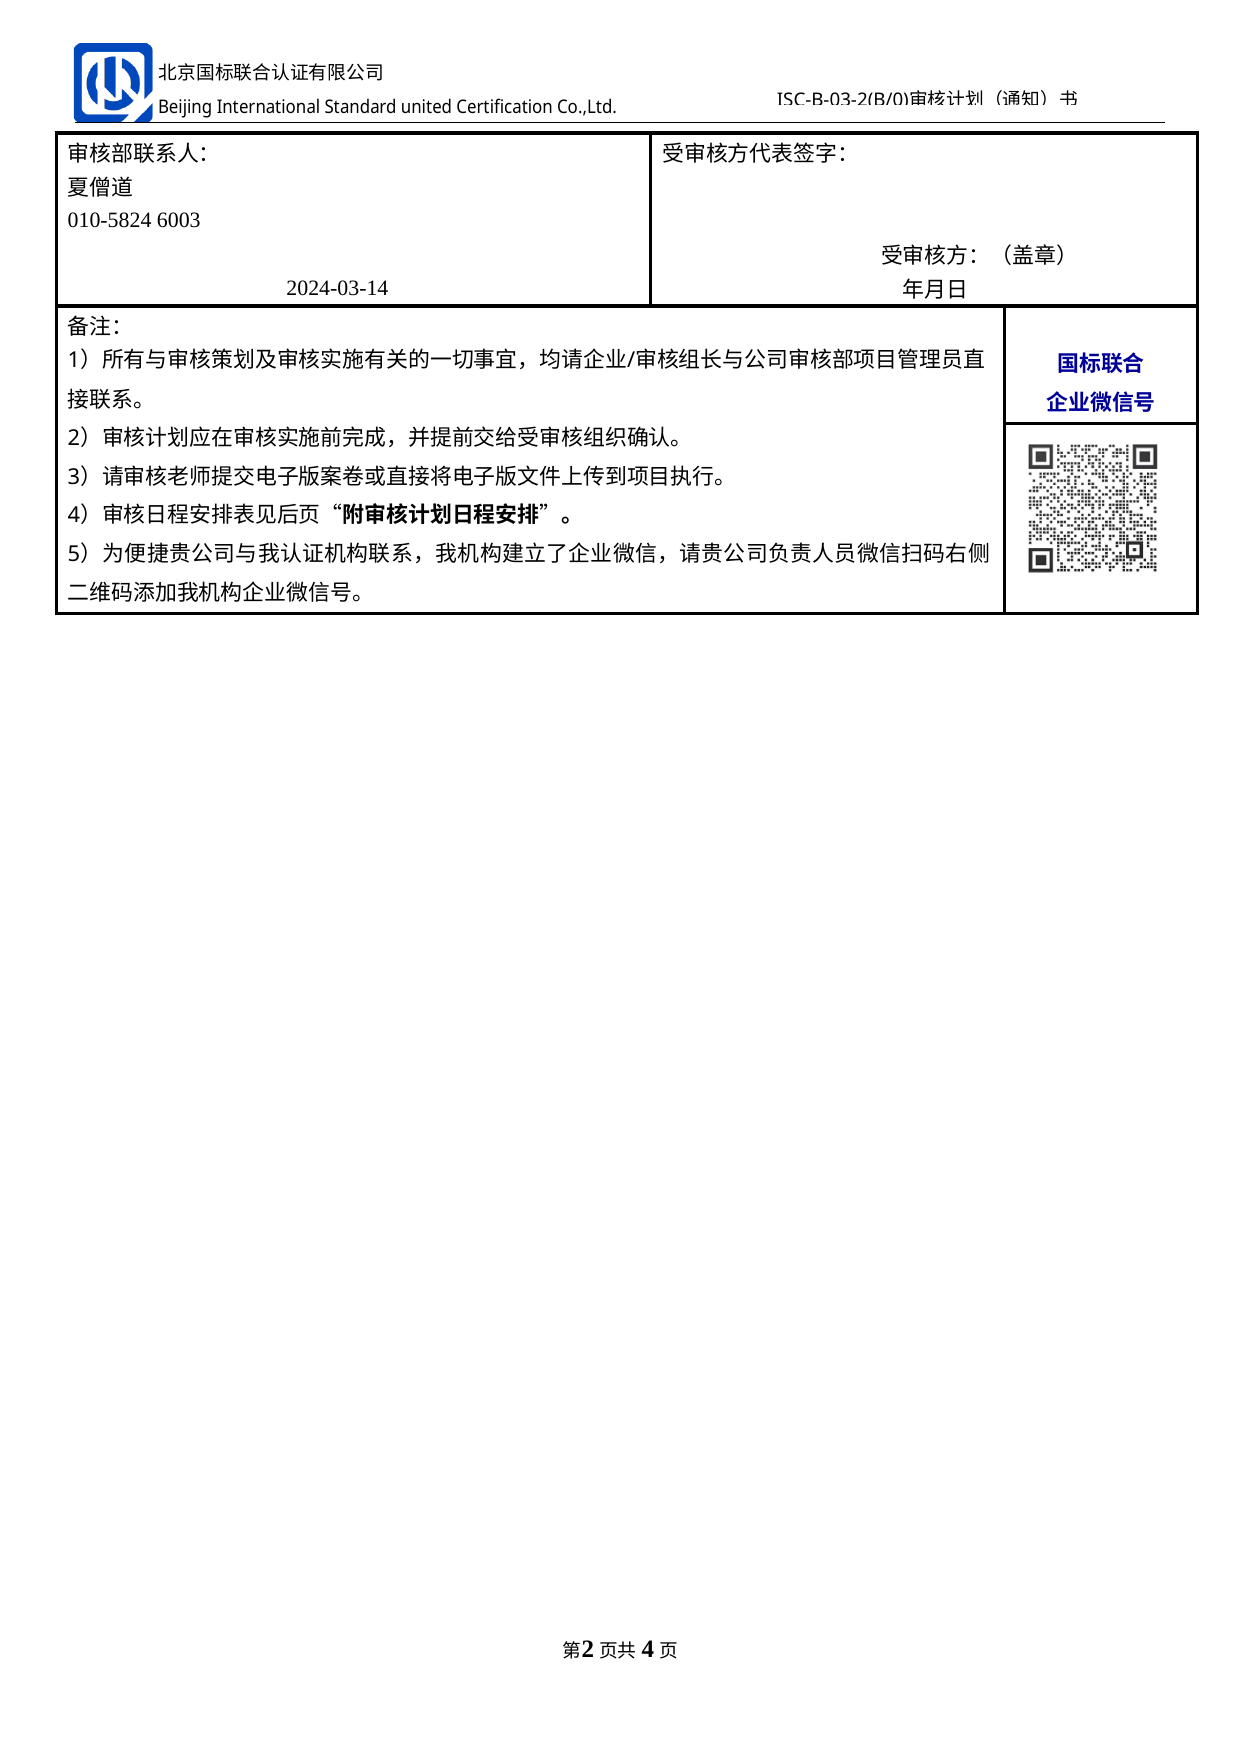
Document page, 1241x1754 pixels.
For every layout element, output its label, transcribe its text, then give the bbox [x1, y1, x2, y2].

table_cell 受审核方代表签字： 受审核方：（盖章） 年月日 [652, 135, 1196, 304]
table_cell 备注： 1）所有与审核策划及审核实施有关的一切事宜，均请企业/审核组长与公司审核部项目管理员直接联系。 2）审核计划应在审核实施前完成，并提前交给受审核组织确认。 3）请审核老师提交电子版案卷或直接将电子版文件上传到项目执行。 4）审核日程安排表见后页“附审核计划日程安排”。 5）为便捷贵公司与我认证机构联系，我机构建立了企业微信，请贵公司负责人员微信扫码右侧二维码添加我机构企业微信号。 [58, 308, 1003, 612]
picture [1020, 438, 1166, 582]
table_cell 审核部联系人： 夏僧道 010-5824 6003 2024-03-14 [58, 135, 649, 304]
table_cell 国标联合 企业微信号 [1006, 308, 1196, 422]
table_cell [1006, 425, 1196, 612]
picture [73, 43, 153, 123]
